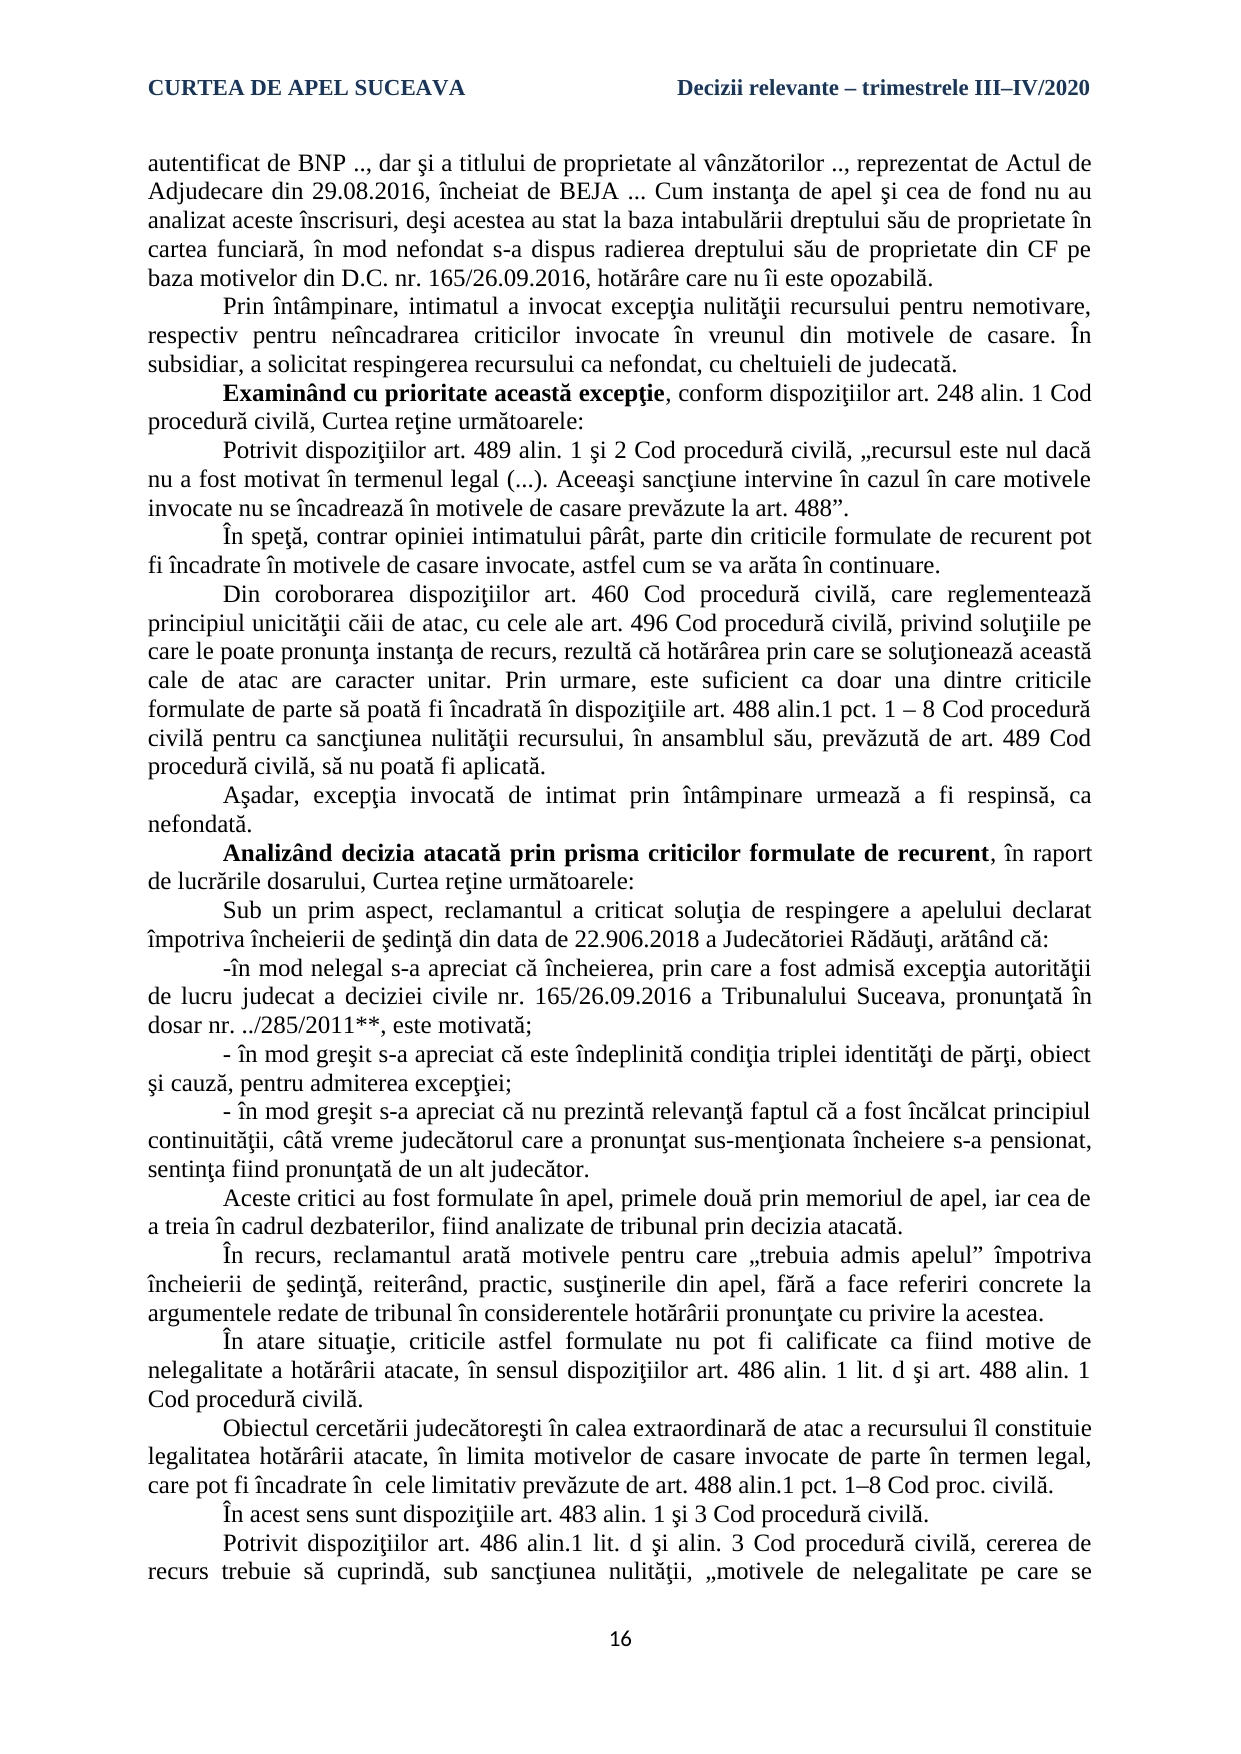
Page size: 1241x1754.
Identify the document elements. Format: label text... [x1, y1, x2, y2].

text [148, 148, 1093, 291]
text În atare situaţie, criticile astfel formulate nu pot fi calificate ca fiind motive de nelegalitate a hotărârii atacate, în sensul dispoziţiilor art. 486 alin. 1 lit. d şi art. 488 alin. 1 Cod procedură civilă. [148, 1326, 1093, 1413]
text Aceste critici au fost formulate în apel, primele două prin memoriul de apel, iar cea de a treia în cadrul dezbaterilor, fiind analizate de tribunal prin decizia atacată. [148, 1183, 1093, 1240]
text - în mod greşit s-a apreciat că este îndeplinită condiţia triplei identităţi de părţi, obiect şi cauză, pentru admiterea excepţiei; [148, 1039, 1093, 1096]
text Aşadar, excepţia invocată de intimat prin întâmpinare urmează a fi respinsă, ca nefondată. [148, 780, 1093, 838]
text Analizând decizia atacată prin prisma criticilor formulate de recurent, în raport de lucrările dosarului, Curtea reţine următoarele: [148, 838, 1093, 895]
text În acest sens sunt dispoziţiile art. 483 alin. 1 şi 3 Cod procedură civilă. [148, 1499, 1093, 1528]
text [148, 1528, 1093, 1585]
text Potrivit dispoziţiilor art. 489 alin. 1 şi 2 Cod procedură civilă, „recursul este nul dacă nu a fost motivat în termenul legal (...). Aceeaşi sancţiune intervine în cazul în care motivele invocate nu se încadrează în motivele de casare prevăzute la art. 488”. [148, 435, 1093, 521]
text Examinând cu prioritate această excepţie, conform dispoziţiilor art. 248 alin. 1 Cod procedură civilă, Curtea reţine următoarele: [148, 378, 1093, 435]
text Obiectul cercetării judecătoreşti în calea extraordinară de atac a recursului îl constituie legalitatea hotărârii atacate, în limita motivelor de casare invocate de parte în termen legal, care pot fi încadrate în cele limitativ prevăzute de art. 488 alin.1 pct. 1–8 Cod proc. civilă. [148, 1413, 1093, 1499]
text Prin întâmpinare, intimatul a invocat excepţia nulităţii recursului pentru nemotivare, respectiv pentru neîncadrarea criticilor invocate în vreunul din motivele de casare. În subsidiar, a solicitat respingerea recursului ca nefondat, cu cheltuieli de judecată. [148, 291, 1093, 378]
text Din coroborarea dispoziţiilor art. 460 Cod procedură civilă, care reglementează principiul unicităţii căii de atac, cu cele ale art. 496 Cod procedură civilă, privind soluţiile pe care le poate pronunţa instanţa de recurs, rezultă că hotărârea prin care se soluţionează această cale de atac are caracter unitar. Prin urmare, este suficient ca doar una dintre criticile formulate de parte să poată fi încadrată în dispoziţiile art. 488 alin.1 pct. 1 – 8 Cod procedură civilă pentru ca sancţiunea nulităţii recursului, în ansamblul său, prevăzută de art. 489 Cod procedură civilă, să nu poată fi aplicată. [148, 579, 1093, 780]
text În recurs, reclamantul arată motivele pentru care „trebuia admis apelul” împotriva încheierii de şedinţă, reiterând, practic, susţinerile din apel, fără a face referiri concrete la argumentele redate de tribunal în considerentele hotărârii pronunţate cu privire la acestea. [148, 1240, 1093, 1326]
text -în mod nelegal s-a apreciat că încheierea, prin care a fost admisă excepţia autorităţii de lucru judecat a deciziei civile nr. 165/26.09.2016 a Tribunalului Suceava, pronunţată în dosar nr. ../285/2011**, este motivată; [148, 953, 1093, 1039]
text În speţă, contrar opiniei intimatului pârât, parte din criticile formulate de recurent pot fi încadrate în motivele de casare invocate, astfel cum se va arăta în continuare. [148, 521, 1093, 579]
text Sub un prim aspect, reclamantul a criticat soluţia de respingere a apelului declarat împotriva încheierii de şedinţă din data de 22.906.2018 a Judecătoriei Rădăuţi, arătând că: [148, 895, 1093, 953]
text - în mod greşit s-a apreciat că nu prezintă relevanţă faptul că a fost încălcat principiul continuităţii, câtă vreme judecătorul care a pronunţat sus-menţionata încheiere s-a pensionat, sentinţa fiind pronunţată de un alt judecător. [148, 1096, 1093, 1183]
